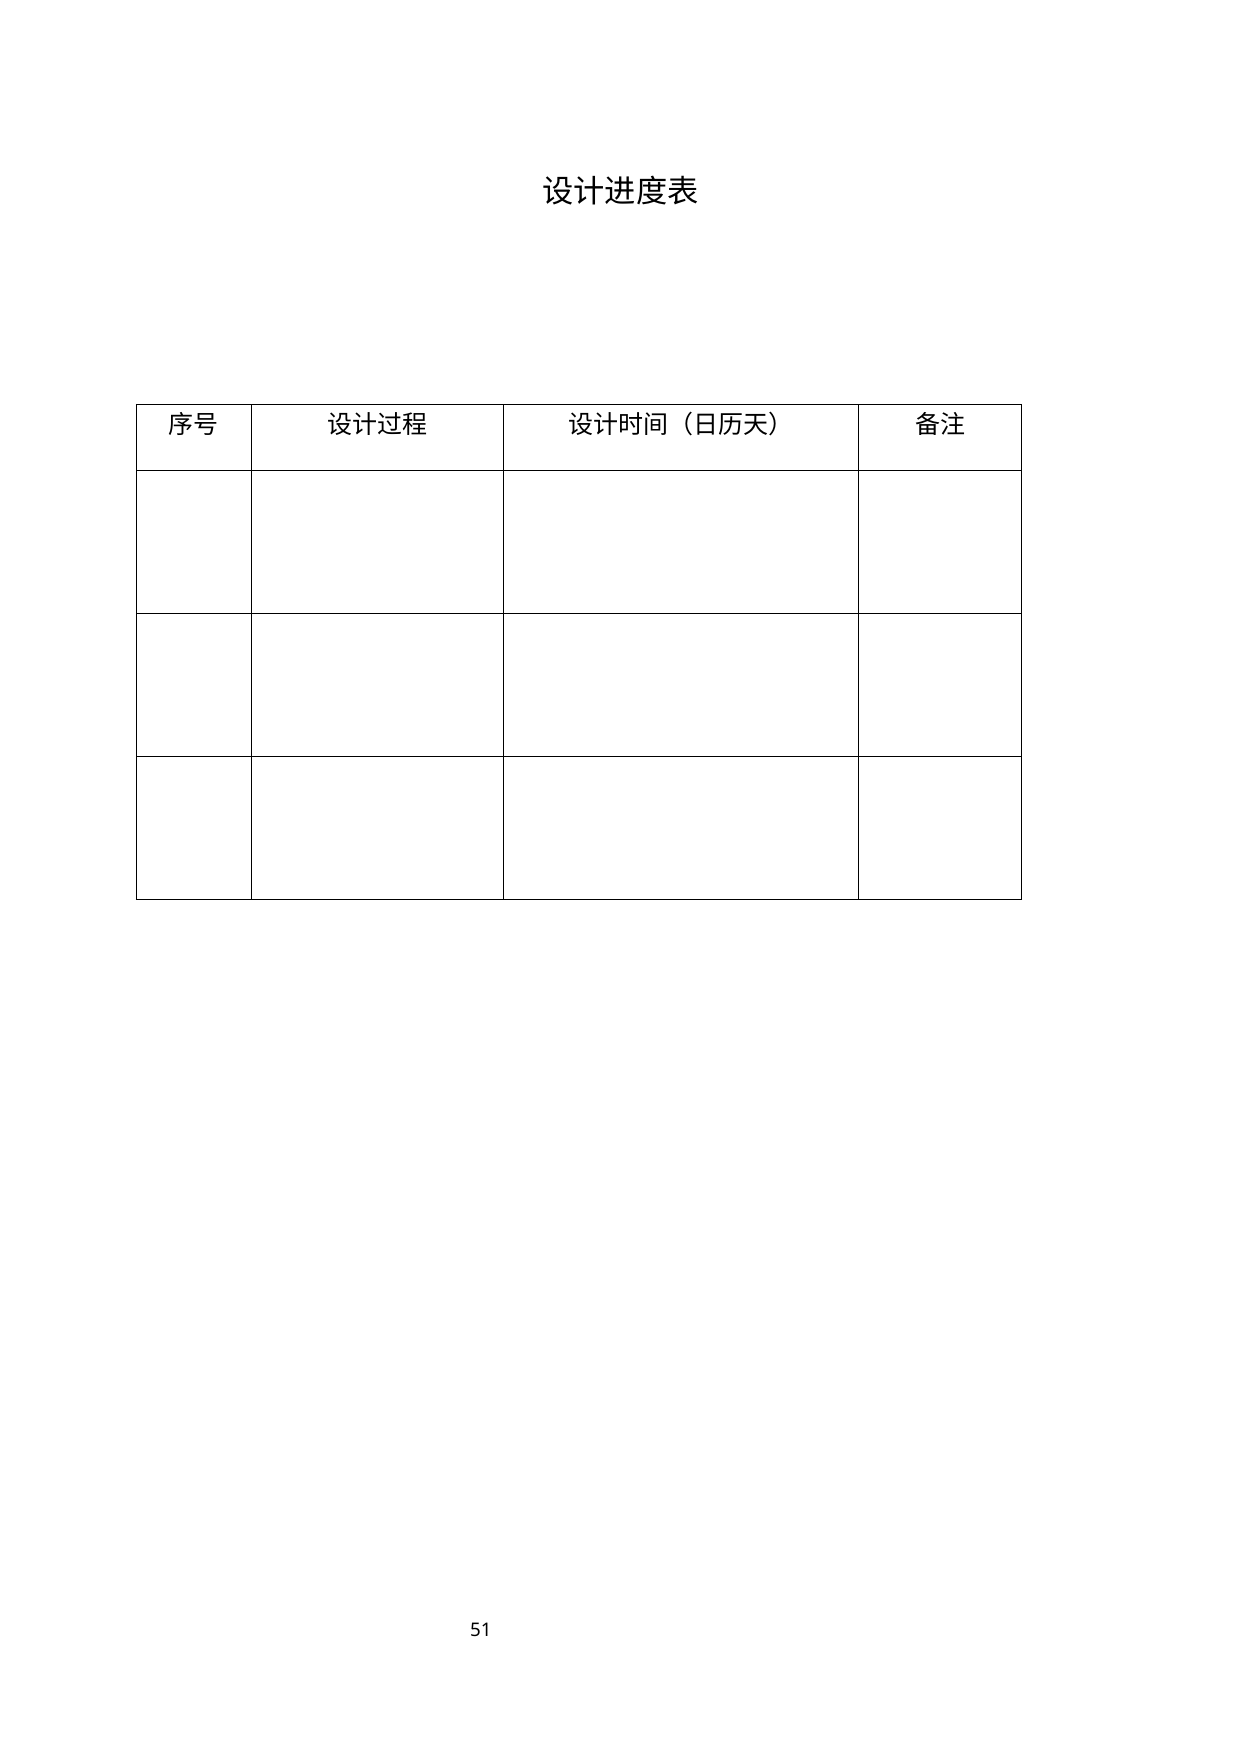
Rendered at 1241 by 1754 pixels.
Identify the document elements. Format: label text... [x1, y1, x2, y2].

table_cell [504, 614, 858, 756]
table_cell [137, 757, 251, 899]
table_header 序号 [137, 405, 251, 470]
table_header 设计时间（日历天） [504, 405, 858, 470]
table_cell [504, 757, 858, 899]
table_cell [859, 757, 1021, 899]
table_cell [137, 471, 251, 613]
table_cell [504, 471, 858, 613]
table_cell [252, 471, 503, 613]
table_cell [859, 471, 1021, 613]
table_cell [859, 614, 1021, 756]
table_cell [252, 614, 503, 756]
text 设计进度表 [148, 165, 1093, 211]
table_header 备注 [859, 405, 1021, 470]
table_cell [252, 757, 503, 899]
table_header 设计过程 [252, 405, 503, 470]
table_cell [137, 614, 251, 756]
